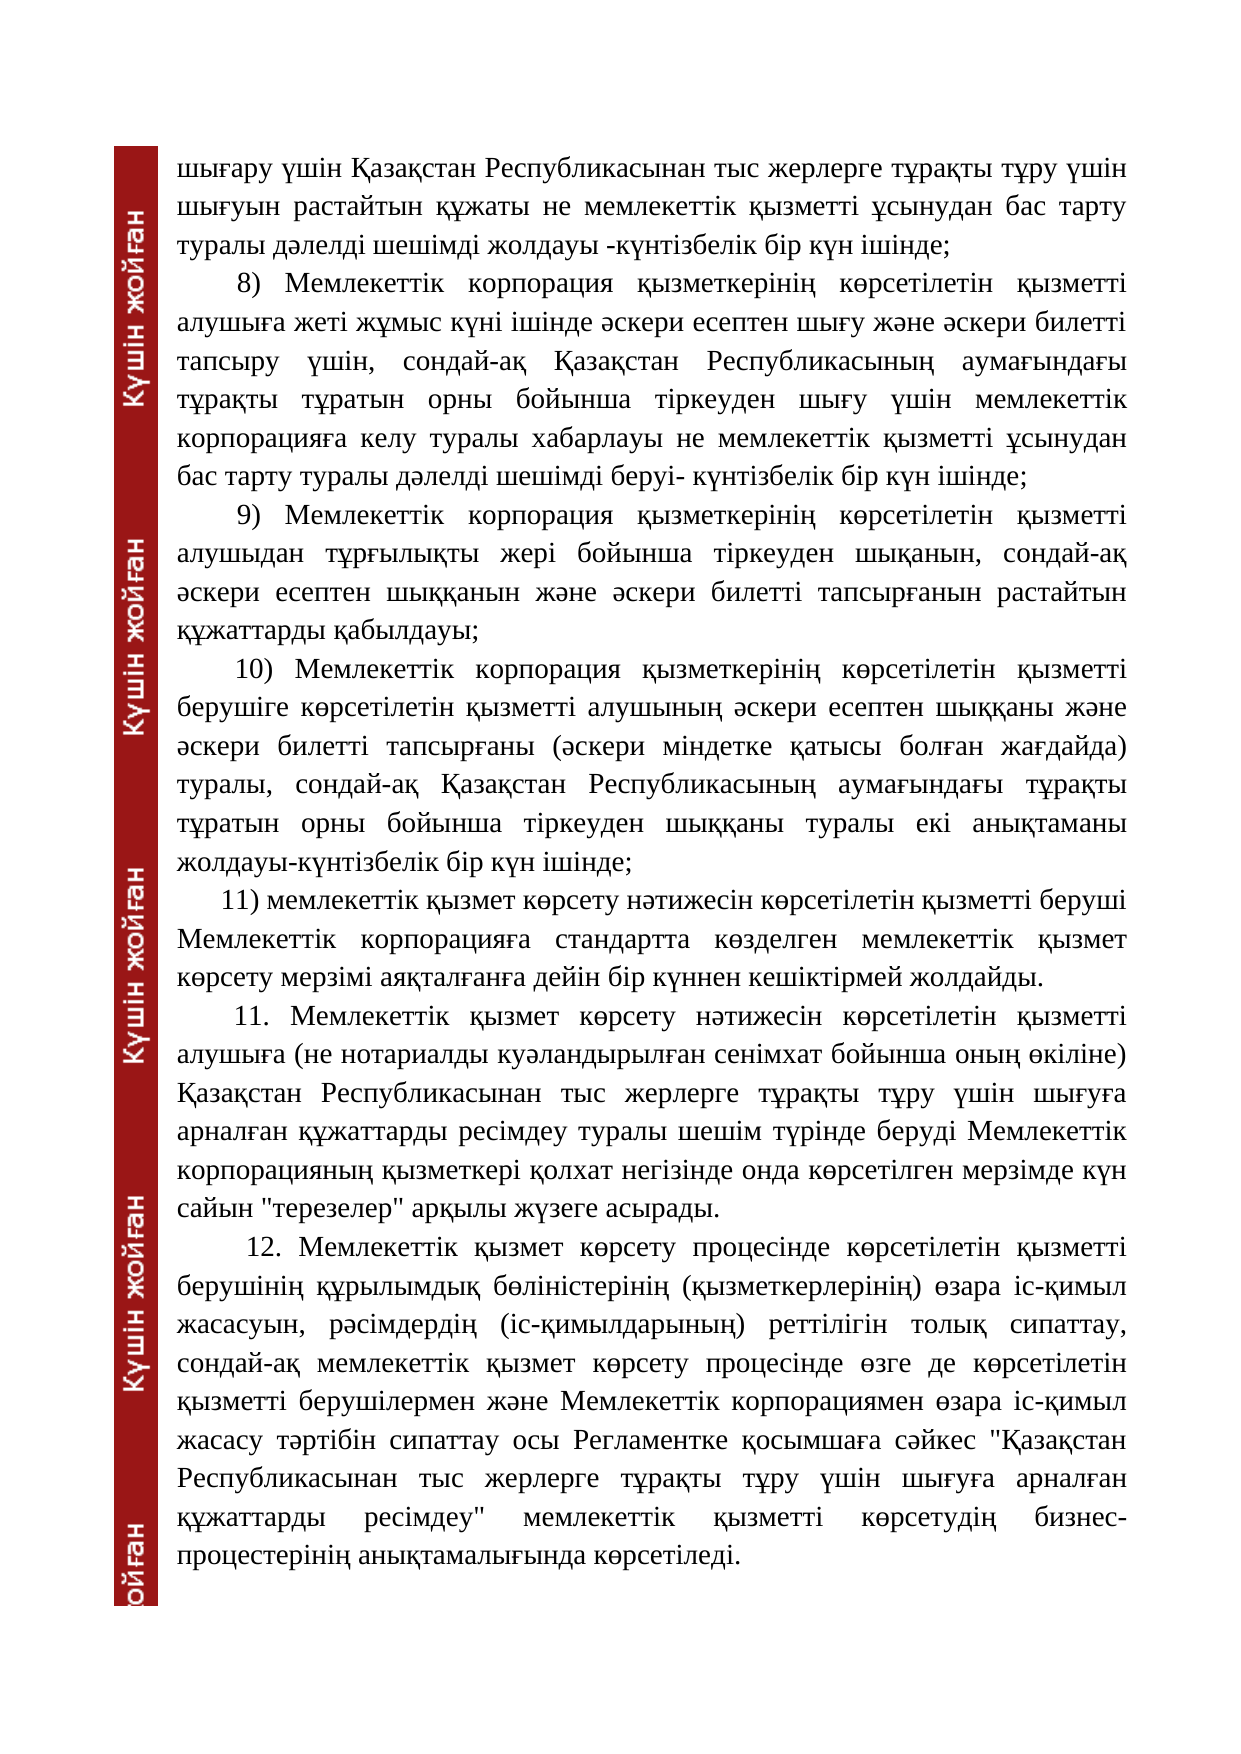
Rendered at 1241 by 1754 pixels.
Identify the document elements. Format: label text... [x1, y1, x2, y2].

picture [114, 1571, 158, 1606]
picture [114, 1224, 158, 1229]
picture [114, 993, 158, 998]
picture [114, 492, 158, 497]
text 11. Мемлекеттік қызмет көрсету нәтижесін көрсетілетін қызметті алушыға (не нотариалды куәландырылған сенімхат бойынша оның өкіліне) Қазақстан Республикасынан тыс жерлерге тұрақты тұру үшін шығуға арналған құжаттарды ресімдеу туралы шешім түрінде беруді Мемлекеттік корпорацияның қызметкері қолхат негізінде онда көрсетілген мерзімде күн сайын "терезелер" арқылы жүзеге асырады. [112, 998, 1128, 1224]
text 11) мемлекеттік қызмет көрсету нәтижесін көрсетілетін қызметті беруші Мемлекеттік корпорацияға стандартта көзделген мемлекеттік қызмет көрсету мерзімі аяқталғанға дейін бір күннен кешіктірмей жолдайды. [112, 882, 1128, 993]
picture [114, 146, 158, 150]
text 9) Мемлекеттік корпорация қызметкерінің көрсетілетін қызметті алушыдан тұрғылықты жері бойынша тіркеуден шықанын, сондай-ақ әскери есептен шыққанын және әскери билетті тапсырғанын растайтын құжаттарды қабылдауы; [112, 497, 1128, 646]
text 12. Мемлекеттік қызмет көрсету процесінде көрсетілетін қызметті берушінің құрылымдық бөліністерінің (қызметкерлерінің) өзара іс-қимыл жасасуын, рәсімдердің (іс-қимылдарының) реттілігін толық сипаттау, сондай-ақ мемлекеттік қызмет көрсету процесінде өзге де көрсетілетін қызметті берушілермен және Мемлекеттік корпорациямен өзара іс-қимыл жасасу тәртібін сипаттау осы Регламентке қосымшаға сәйкес "Қазақстан Республикасынан тыс жерлерге тұрақты тұру үшін шығуға арналған құжаттарды ресімдеу" мемлекеттік қызметті көрсетудің бизнес-процестерінің анықтамалығында көрсетіледі. [112, 1229, 1128, 1571]
picture [114, 877, 158, 882]
text 8) Мемлекеттік корпорация қызметкерінің көрсетілетін қызметті алушыға жеті жұмыс күні ішінде әскери есептен шығу және әскери билетті тапсыру үшін, сондай-ақ Қазақстан Республикасының аумағындағы тұрақты тұратын орны бойынша тіркеуден шығу үшін мемлекеттік корпорацияға келу туралы хабарлауы не мемлекеттік қызметті ұсынудан бас тарту туралы дәлелді шешімді беруі- күнтізбелік бір күн ішінде; [112, 266, 1128, 492]
picture [114, 261, 158, 266]
text 10) Мемлекеттік корпорация қызметкерінің көрсетілетін қызметті берушіге көрсетілетін қызметті алушының әскери есептен шыққаны және әскери билетті тапсырғаны (әскери міндетке қатысы болған жағдайда) туралы, сондай-ақ Қазақстан Республикасының аумағындағы тұрақты тұратын орны бойынша тіркеуден шыққаны туралы екі анықтаманы жолдауы-күнтізбелік бір күн ішінде; [112, 651, 1128, 877]
picture [114, 646, 158, 651]
